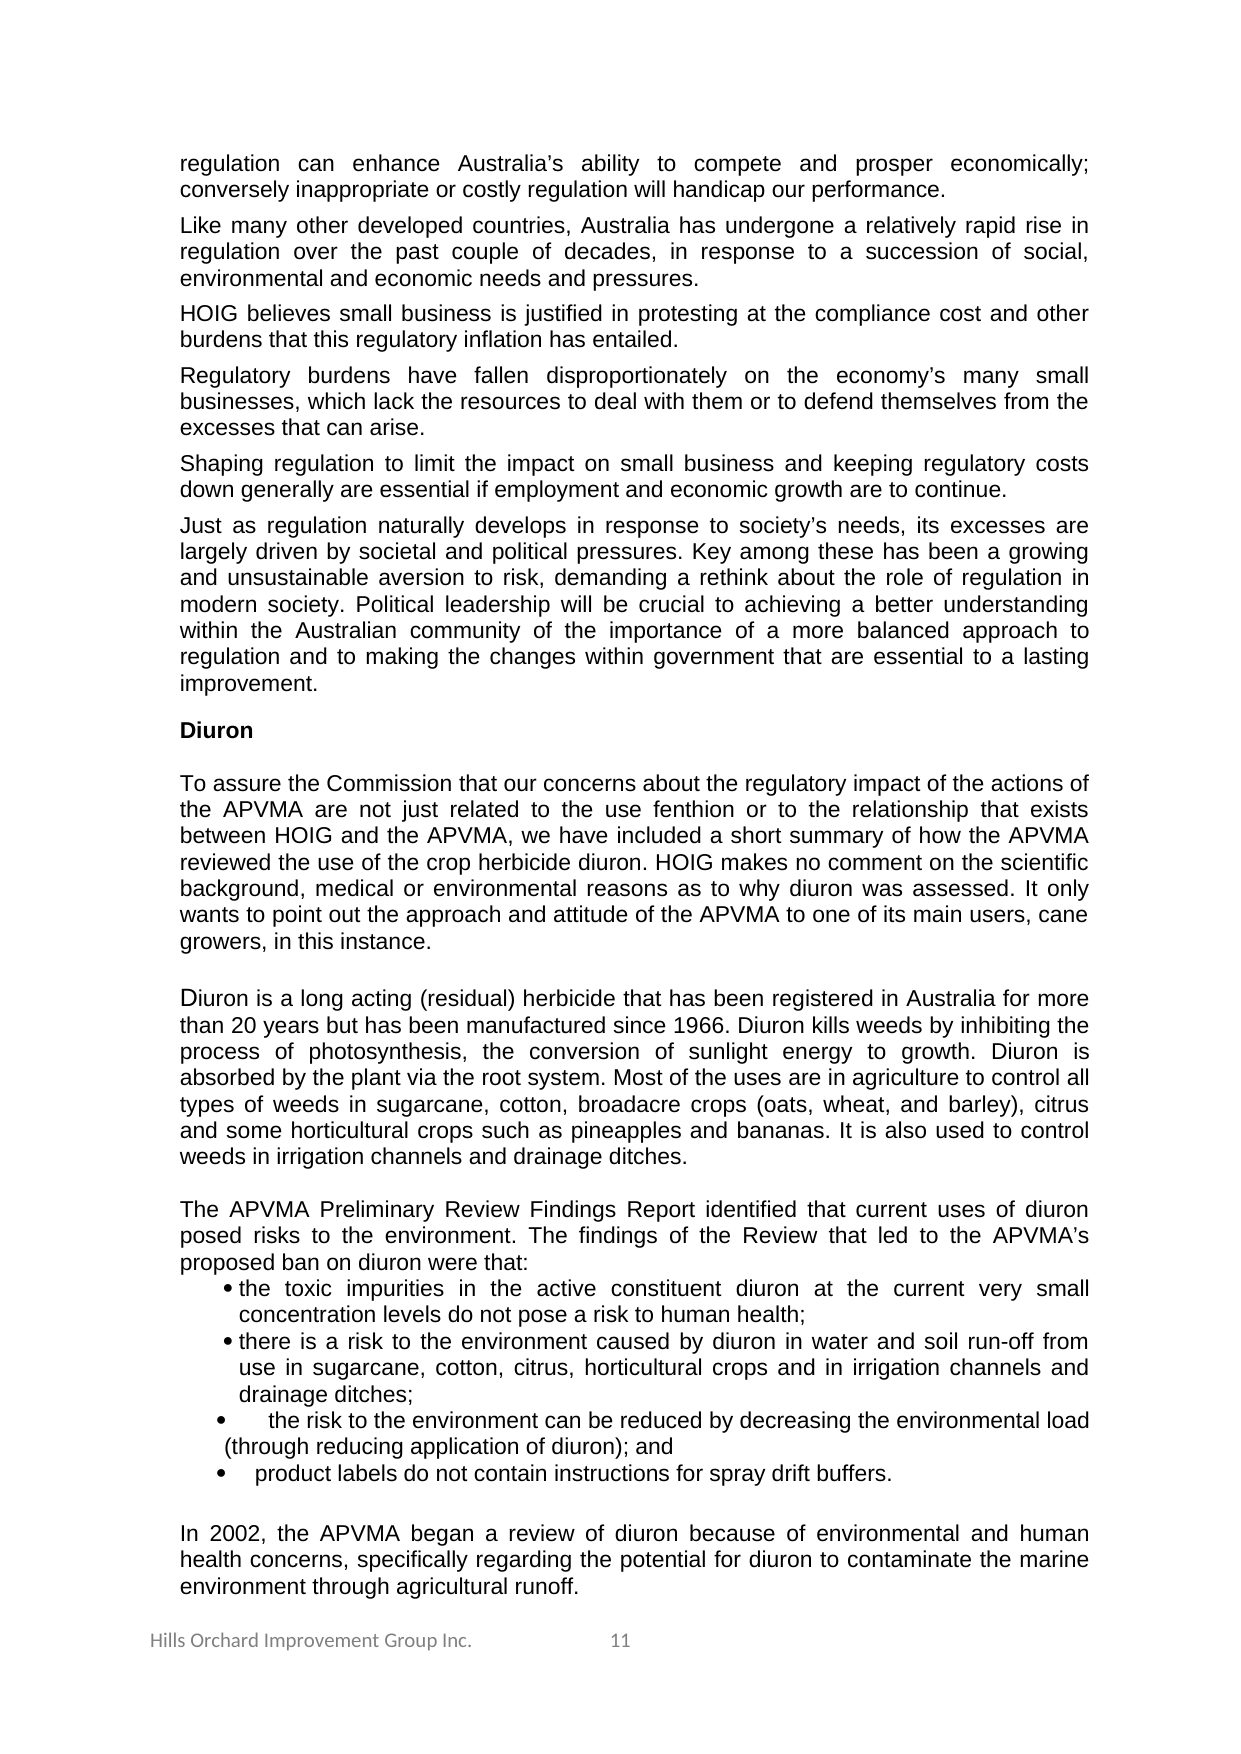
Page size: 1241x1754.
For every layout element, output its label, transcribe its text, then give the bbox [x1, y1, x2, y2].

text Like many other developed countries, Australia has undergone a relatively rapid rise in regulation over the past couple of decades, in response to a succession of social, environmental and economic needs and pressures. [179, 212, 1090, 291]
list product labels do not contain instructions for spray drift buffers. [217, 1459, 1090, 1486]
text To assure the Commission that our concerns about the regulatory impact of the actions of the APVMA are not just related to the use fenthion or to the relationship that exists between HOIG and the APVMA, we have included a short summary of how the APVMA reviewed the use of the crop herbicide diuron. HOIG makes no comment on the scientific background, medical or environmental reasons as to why diuron was assessed. It only wants to point out the approach and attitude of the APVMA to one of its main users, cane growers, in this instance. [179, 769, 1090, 954]
text The APVMA Preliminary Review Findings Report identified that current uses of diuron posed risks to the environment. The findings of the Review that led to the APVMA’s proposed ban on diuron were that: [179, 1196, 1090, 1275]
list there is a risk to the environment caused by diuron in water and soil run-off from use in sugarcane, cotton, citrus, horticultural crops and in irrigation channels and drainage ditches; [224, 1328, 1090, 1407]
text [179, 150, 1090, 203]
text HOIG believes small business is justified in protesting at the compliance cost and other burdens that this regulatory inflation has entailed. [179, 300, 1090, 353]
list the risk to the environment can be reduced by decreasing the environmental load (through reducing application of diuron); and [217, 1407, 1090, 1459]
text Diuron is a long acting (residual) herbicide that has been registered in Australia for more than 20 years but has been manufactured since 1966. Diuron kills weeds by inhibiting the process of photosynthesis, the conversion of sunlight energy to growth. Diuron is absorbed by the plant via the root system. Most of the uses are in agriculture to control all types of weeds in sugarcane, cotton, broadacre crops (oats, wheat, and barley), citrus and some horticultural crops such as pineapples and bananas. It is also used to control weeds in irrigation channels and drainage ditches. [179, 983, 1090, 1170]
text Regulatory burdens have fallen disproportionately on the economy’s many small businesses, which lack the resources to deal with them or to defend themselves from the excesses that can arise. [179, 362, 1090, 441]
text Diuron [179, 717, 1090, 743]
list the toxic impurities in the active constituent diuron at the current very small concentration levels do not pose a risk to human health; [224, 1275, 1090, 1328]
text Just as regulation naturally develops in response to society’s needs, its excesses are largely driven by societal and political pressures. Key among these has been a growing and unsustainable aversion to risk, demanding a rethink about the role of regulation in modern society. Political leadership will be crucial to achieving a better understanding within the Australian community of the importance of a more balanced approach to regulation and to making the changes within government that are essential to a lasting improvement. [179, 512, 1090, 696]
text Shaping regulation to limit the impact on small business and keeping regulatory costs down generally are essential if employment and economic growth are to continue. [179, 450, 1090, 502]
text In 2002, the APVMA began a review of diuron because of environmental and human health concerns, specifically regarding the potential for diuron to contaminate the marine environment through agricultural runoff. [179, 1520, 1090, 1599]
